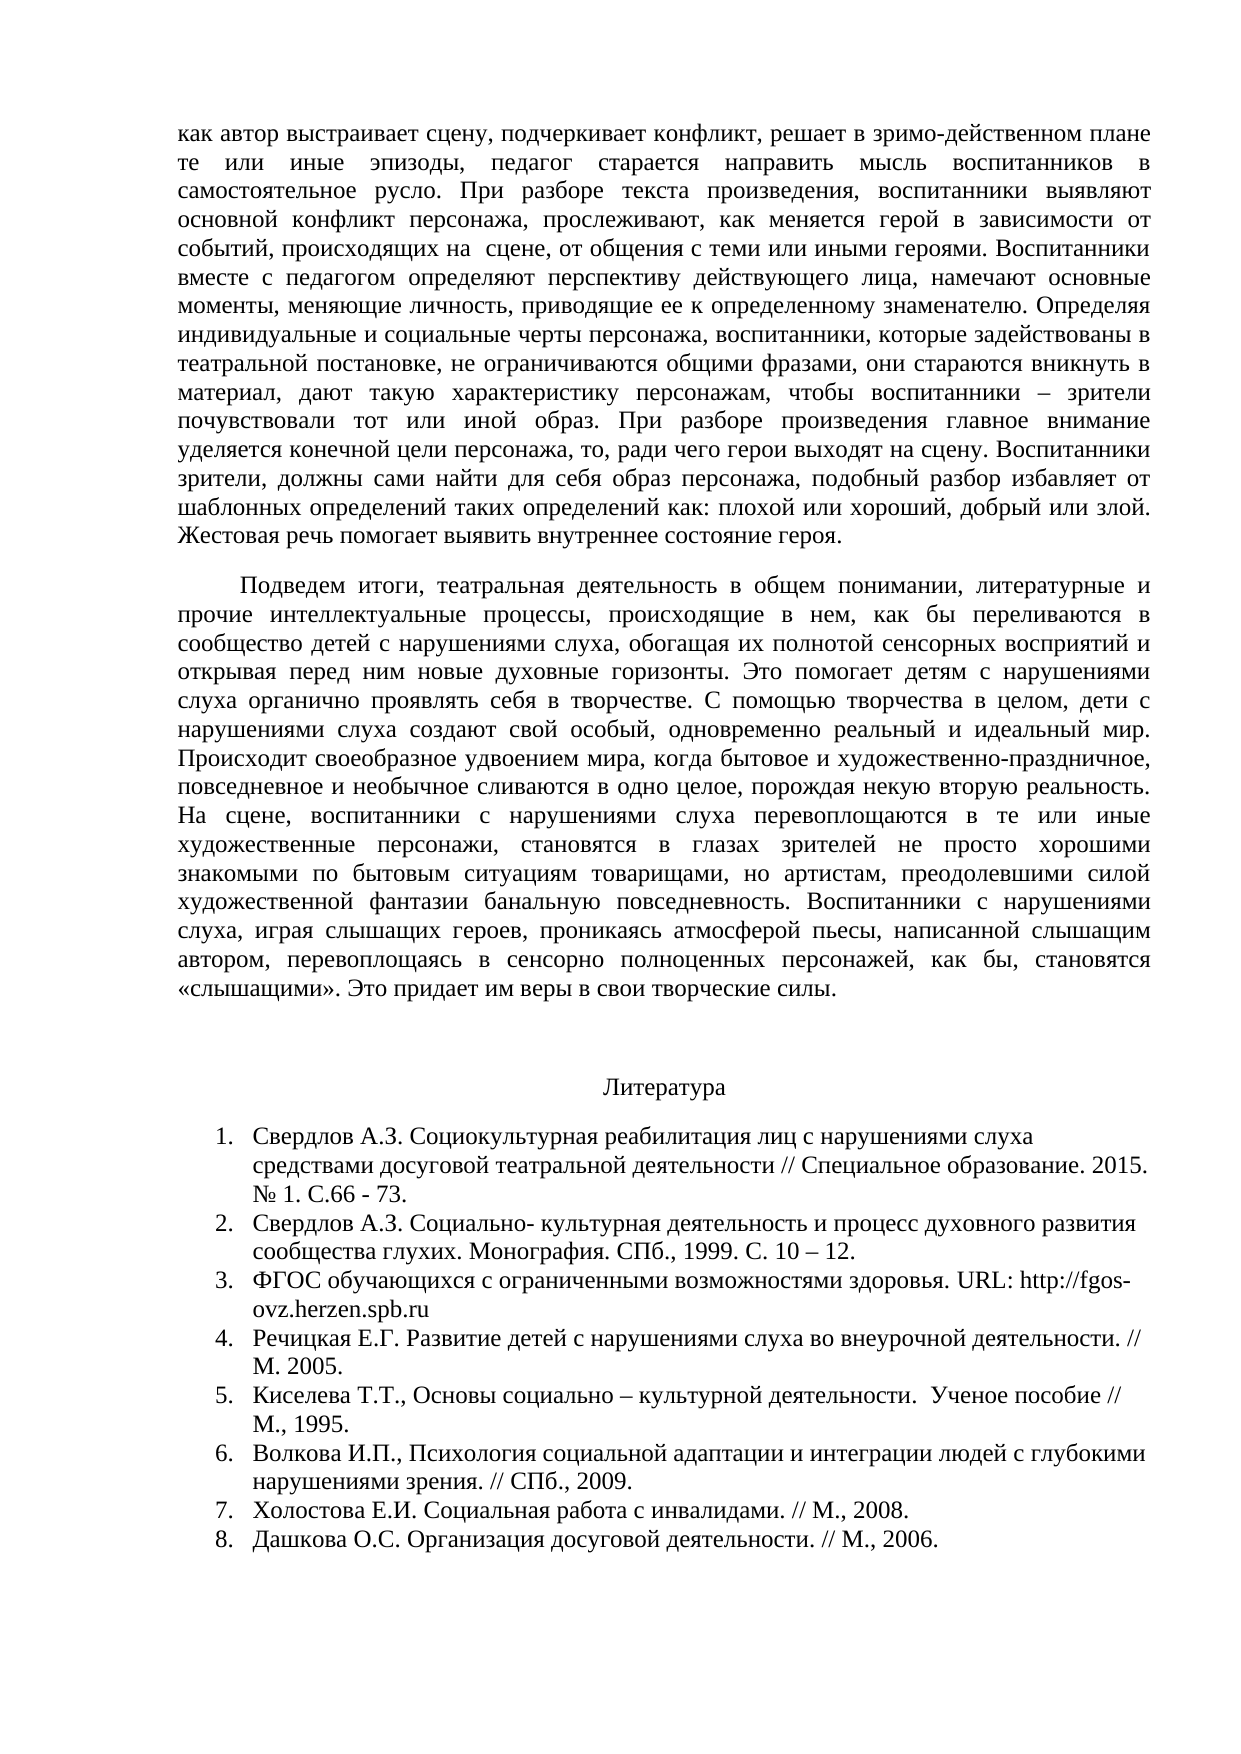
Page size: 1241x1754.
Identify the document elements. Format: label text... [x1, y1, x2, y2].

list Дашкова О.С. Организация досуговой деятельности. // М., 2006. [215, 1524, 1152, 1553]
list Холостова Е.И. Социальная работа с инвалидами. // М., 2008. [215, 1495, 1152, 1524]
list Свердлов А.З. Социокультурная реабилитация лиц с нарушениями слуха средствами досуговой театральной деятельности // Специальное образование. 2015. № 1. С.66 - 73. [215, 1121, 1152, 1208]
list Речицкая Е.Г. Развитие детей с нарушениями слуха во внеурочной деятельности. // М. 2005. [215, 1323, 1152, 1380]
text Подведем итоги, театральная деятельность в общем понимании, литературные и прочие интеллектуальные процессы, происходящие в нем, как бы переливаются в сообщество детей с нарушениями слуха, обогащая их полнотой сенсорных восприятий и открывая перед ним новые духовные горизонты. Это помогает детям с нарушениями слуха органично проявлять себя в творчестве. С помощью творчества в целом, дети с нарушениями слуха создают свой особый, одновременно реальный и идеальный мир. Происходит своеобразное удвоением мира, когда бытовое и художественно-праздничное, повседневное и необычное сливаются в одно целое, порождая некую вторую реальность. На сцене, воспитанники с нарушениями слуха перевоплощаются в те или иные художественные персонажи, становятся в глазах зрителей не просто хорошими знакомыми по бытовым ситуациям товарищами, но артистам, преодолевшими силой художественной фантазии банальную повседневность. Воспитанники с нарушениями слуха, играя слышащих героев, проникаясь атмосферой пьесы, написанной слышащим автором, перевоплощаясь в сенсорно полноценных персонажей, как бы, становятся «слышащими». Это придает им веры в свои творческие силы. [177, 570, 1152, 1001]
list Свердлов А.З. Социально- культурная деятельность и процесс духовного развития сообщества глухих. Монография. СПб., 1999. С. 10 – 12. [215, 1208, 1152, 1265]
list Киселева Т.Т., Основы социально – культурной деятельности. Ученое пособие // М., 1995. [215, 1380, 1152, 1438]
text Литература [177, 1072, 1152, 1101]
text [177, 118, 1152, 549]
list ФГОС обучающихся с ограниченными возможностями здоровья. URL: http://fgos-ovz.herzen.spb.ru [215, 1265, 1152, 1323]
list Волкова И.П., Психология социальной адаптации и интеграции людей с глубокими нарушениями зрения. // СПб., 2009. [215, 1438, 1152, 1495]
